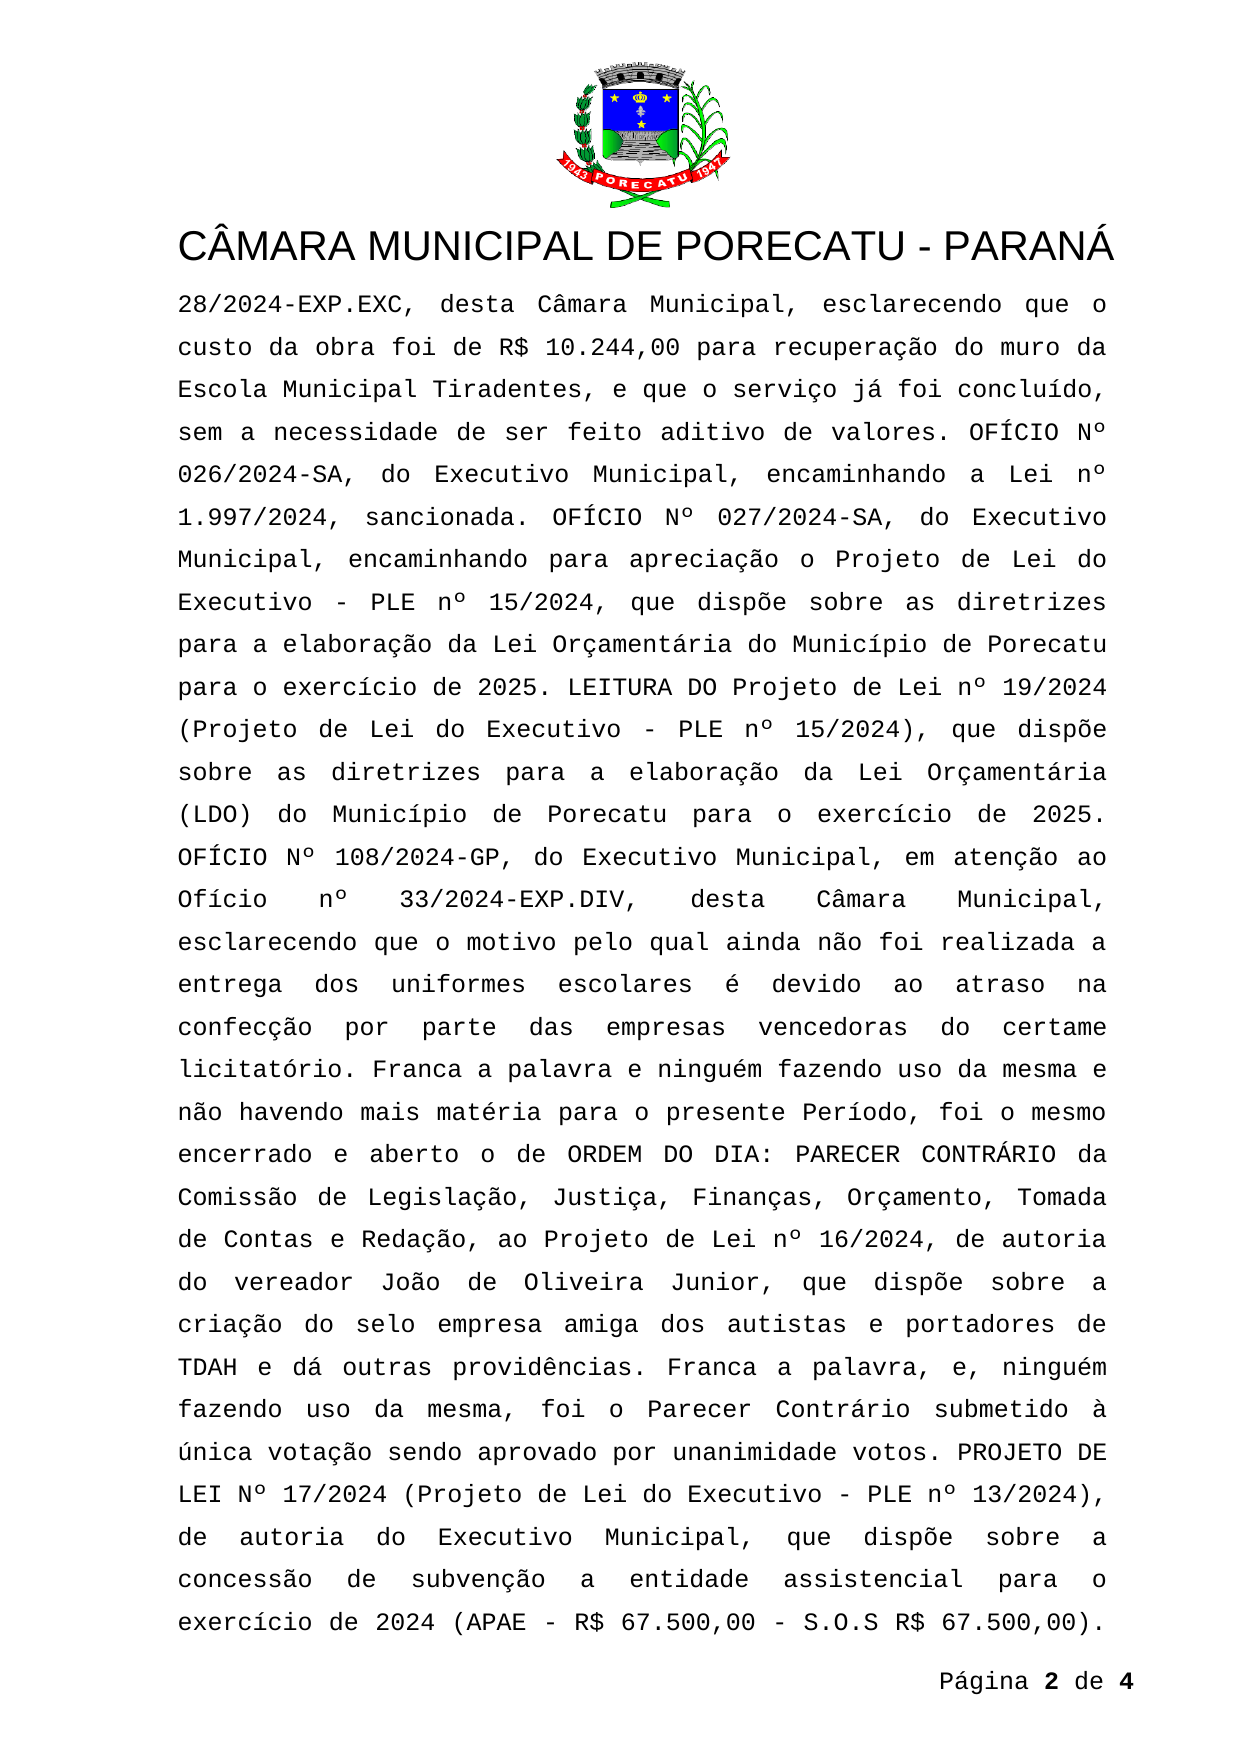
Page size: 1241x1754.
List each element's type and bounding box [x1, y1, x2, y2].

text [177, 292, 1107, 1638]
